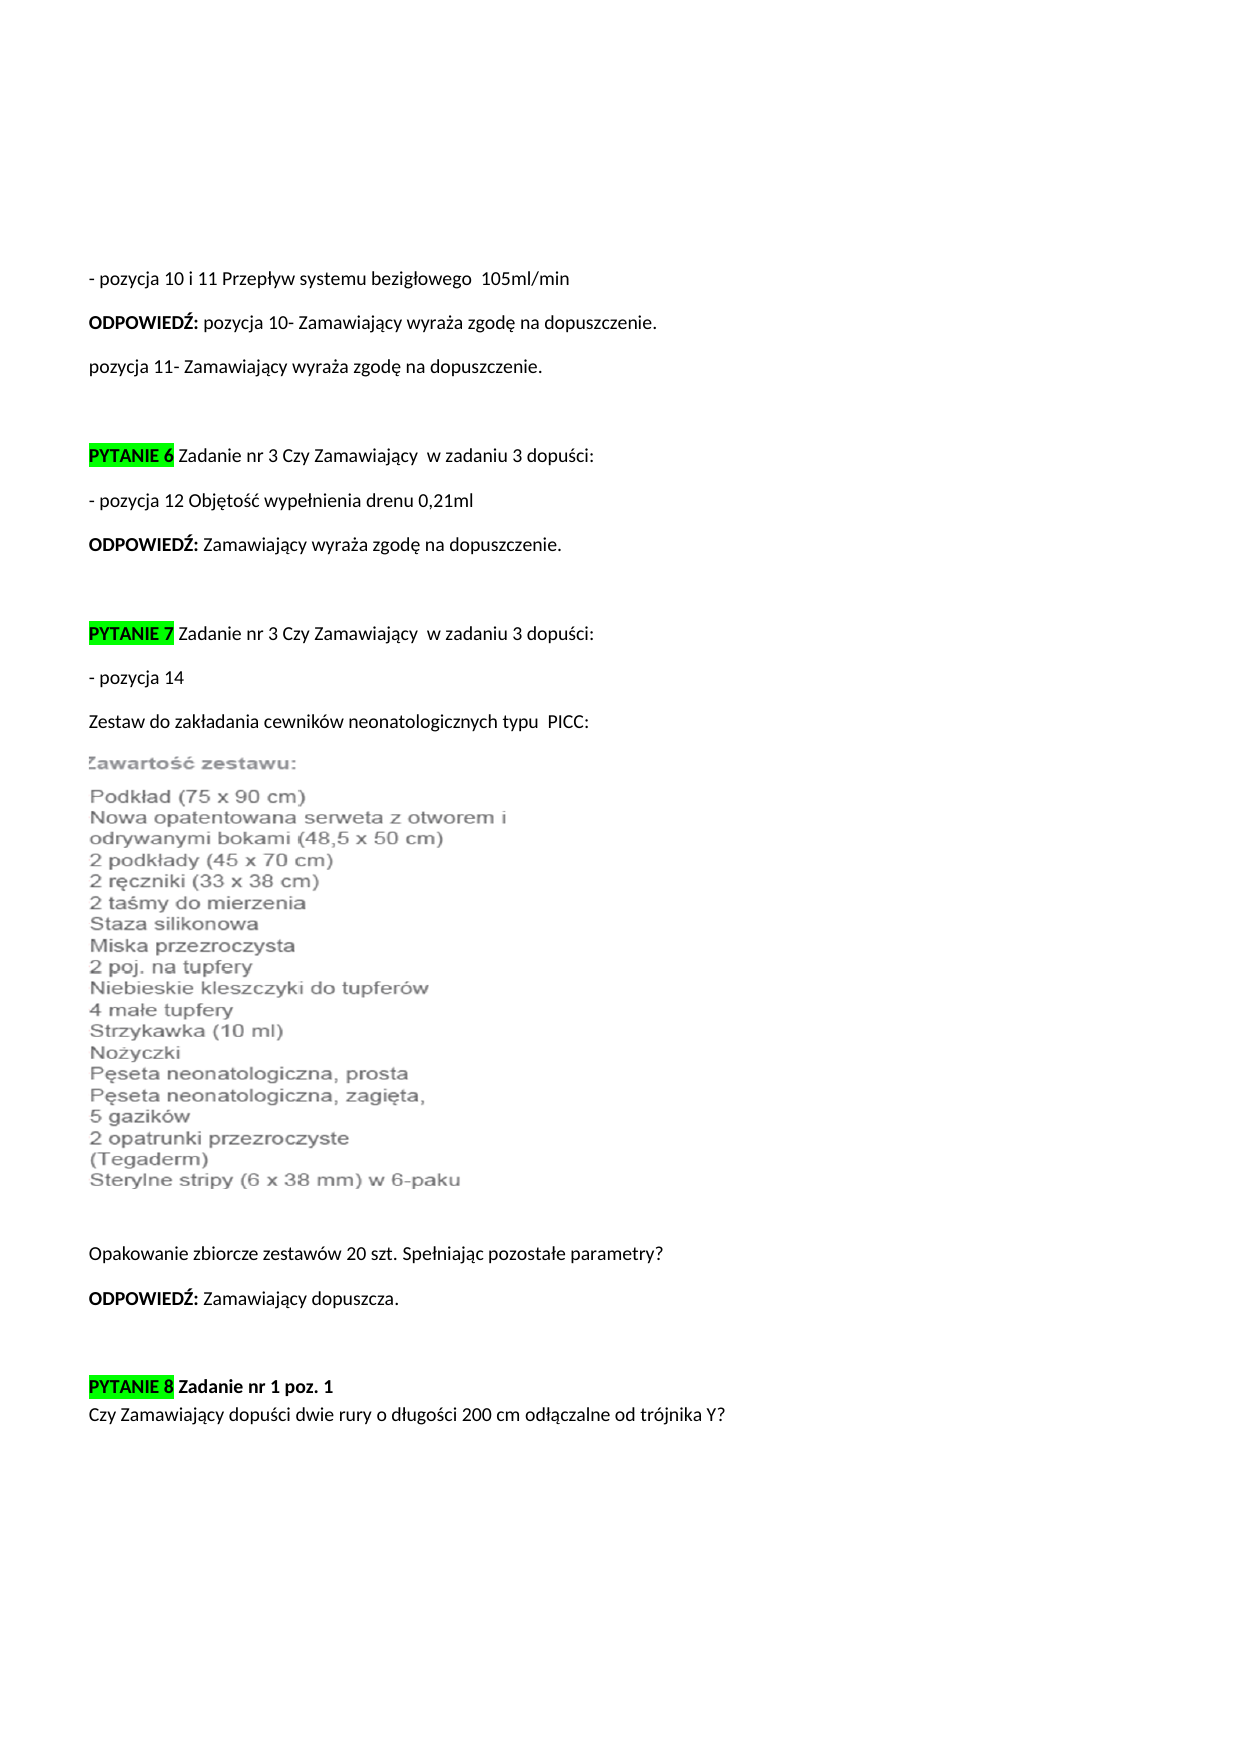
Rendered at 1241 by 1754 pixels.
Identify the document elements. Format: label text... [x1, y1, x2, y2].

picture [88, 753, 508, 1189]
text Opakowanie zbiorcze zestawów 20 szt. Spełniając pozostałe parametry? [89, 1241, 1152, 1266]
text ODPOWIEDŹ: Zamawiający wyraża zgodę na dopuszczenie. [89, 532, 1152, 556]
text - pozycja 12 Objętość wypełnienia drenu 0,21ml [89, 488, 1152, 512]
text PYTANIE 6 Zadanie nr 3 Czy Zamawiający w zadaniu 3 dopuści: [174, 443, 1152, 467]
text ODPOWIEDŹ: pozycja 10- Zamawiający wyraża zgodę na dopuszczenie. [89, 310, 1152, 334]
text - pozycja 14 [89, 665, 1152, 689]
text pozycja 11- Zamawiający wyraża zgodę na dopuszczenie. [89, 354, 1152, 379]
text PYTANIE 7 Zadanie nr 3 Czy Zamawiający w zadaniu 3 dopuści: [174, 621, 1152, 645]
text - pozycja 10 i 11 Przepływ systemu bezigłowego 105ml/min [89, 266, 1152, 290]
text Zestaw do zakładania cewników neonatologicznych typu PICC: [89, 709, 1152, 734]
text ODPOWIEDŹ: Zamawiający dopuszcza. [89, 1286, 1152, 1310]
text PYTANIE 8 Zadanie nr 1 poz. 1 Czy Zamawiający dopuści dwie rury o długości 200 cm odłączalne od trójnika Y? [89, 1374, 1152, 1426]
